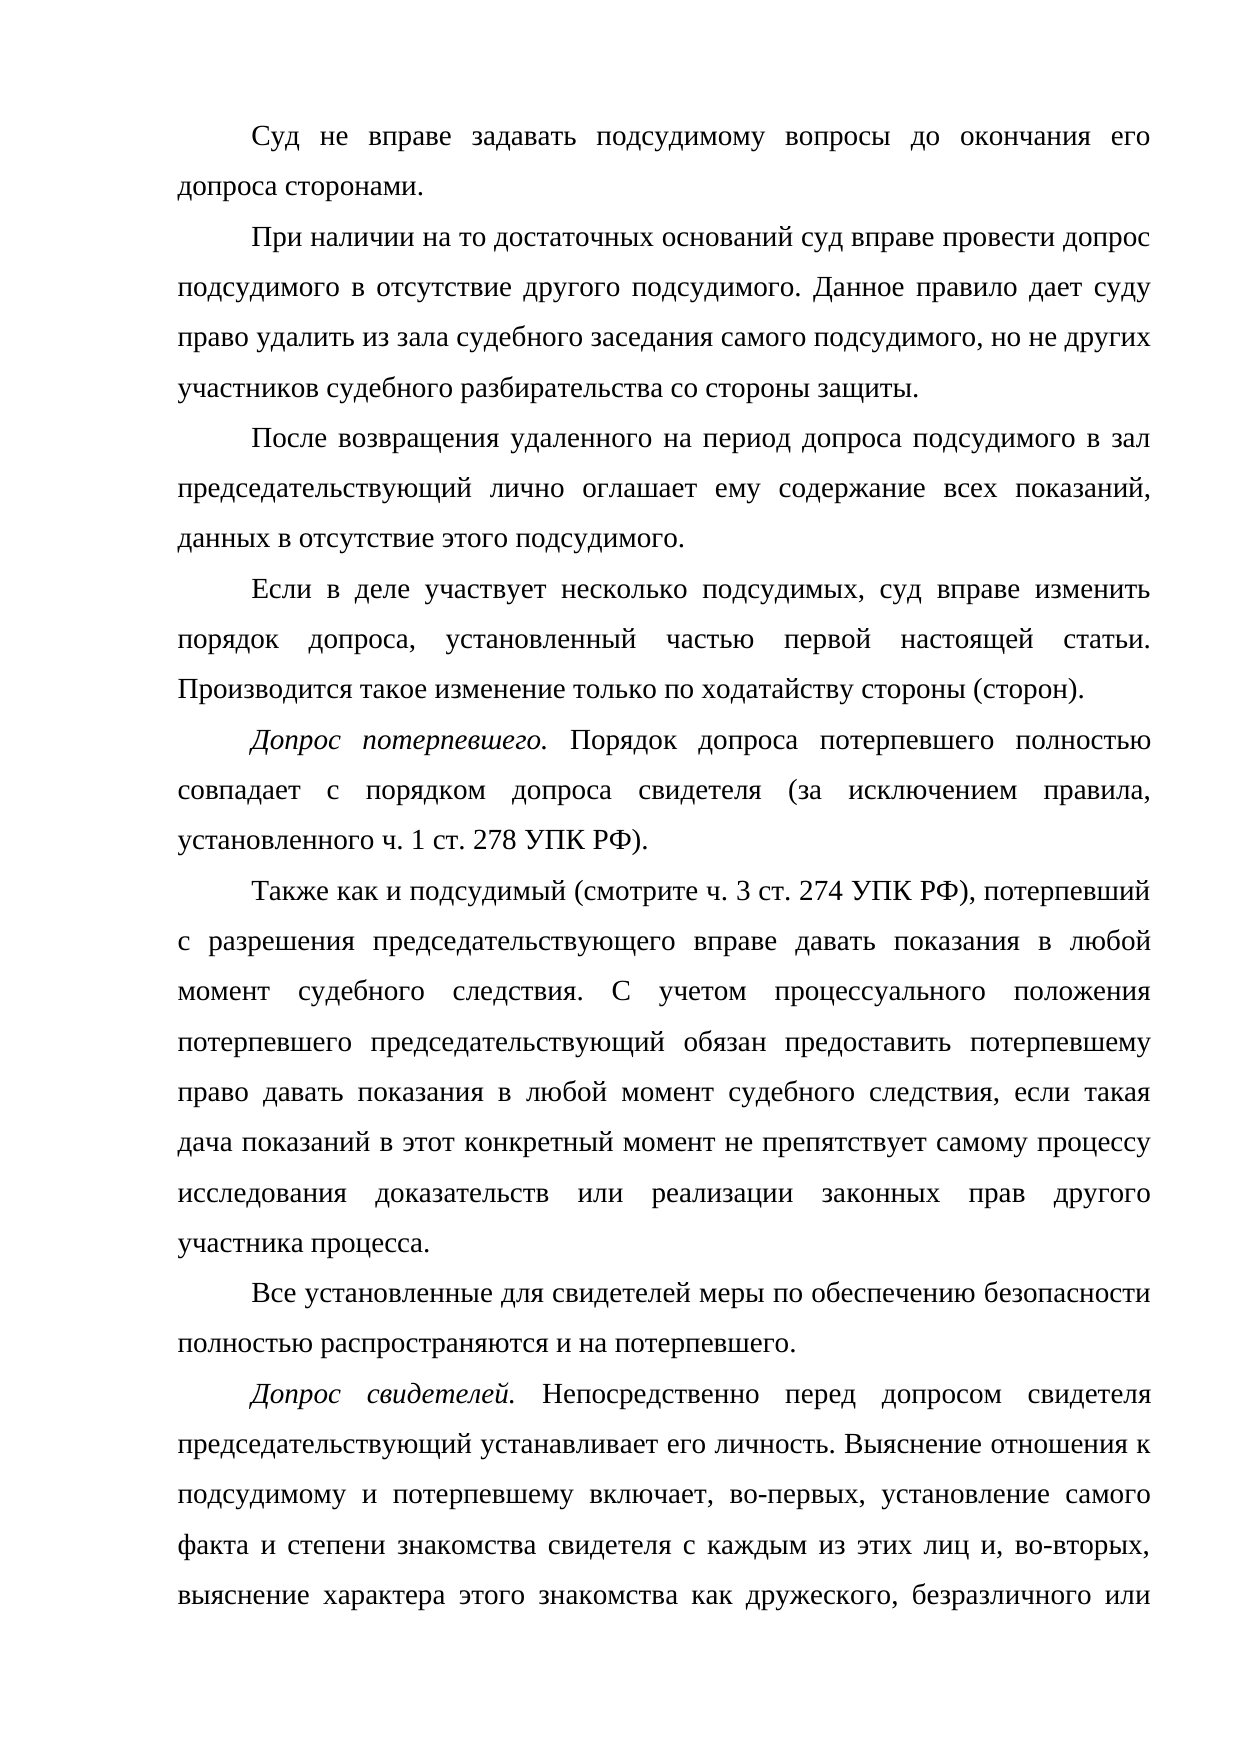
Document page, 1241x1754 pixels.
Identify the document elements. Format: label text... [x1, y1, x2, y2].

text Также как и подсудимый (смотрите ч. 3 ст. 274 УПК РФ), потерпевший с разрешения председательствующего вправе давать показания в любой момент судебного следствия. С учетом процессуального положения потерпевшего председательствующий обязан предоставить потерпевшему право давать показания в любой момент судебного следствия, если такая дача показаний в этот конкретный момент не препятствует самому процессу исследования доказательств или реализации законных прав другого участника процесса. [177, 873, 1152, 1258]
text Если в деле участвует несколько подсудимых, суд вправе изменить порядок допроса, установленный частью первой настоящей статьи. Производится такое изменение только по ходатайству стороны (сторон). [177, 571, 1152, 705]
text Все установленные для свидетелей меры по обеспечению безопасности полностью распространяются и на потерпевшего. [177, 1275, 1152, 1359]
text После возвращения удаленного на период допроса подсудимого в зал председательствующий лично оглашает ему содержание всех показаний, данных в отсутствие этого подсудимого. [177, 420, 1152, 554]
text При наличии на то достаточных оснований суд вправе провести допрос подсудимого в отсутствие другого подсудимого. Данное правило дает суду право удалить из зала судебного заседания самого подсудимого, но не других участников судебного разбирательства со стороны защиты. [177, 219, 1152, 403]
text Суд не вправе задавать подсудимому вопросы до окончания его допроса сторонами. [177, 118, 1152, 202]
text Допрос потерпевшего. Порядок допроса потерпевшего полностью совпадает с порядком допроса свидетеля (за исключением правила, установленного ч. 1 ст. 278 УПК РФ). [177, 722, 1152, 856]
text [177, 1376, 1152, 1611]
